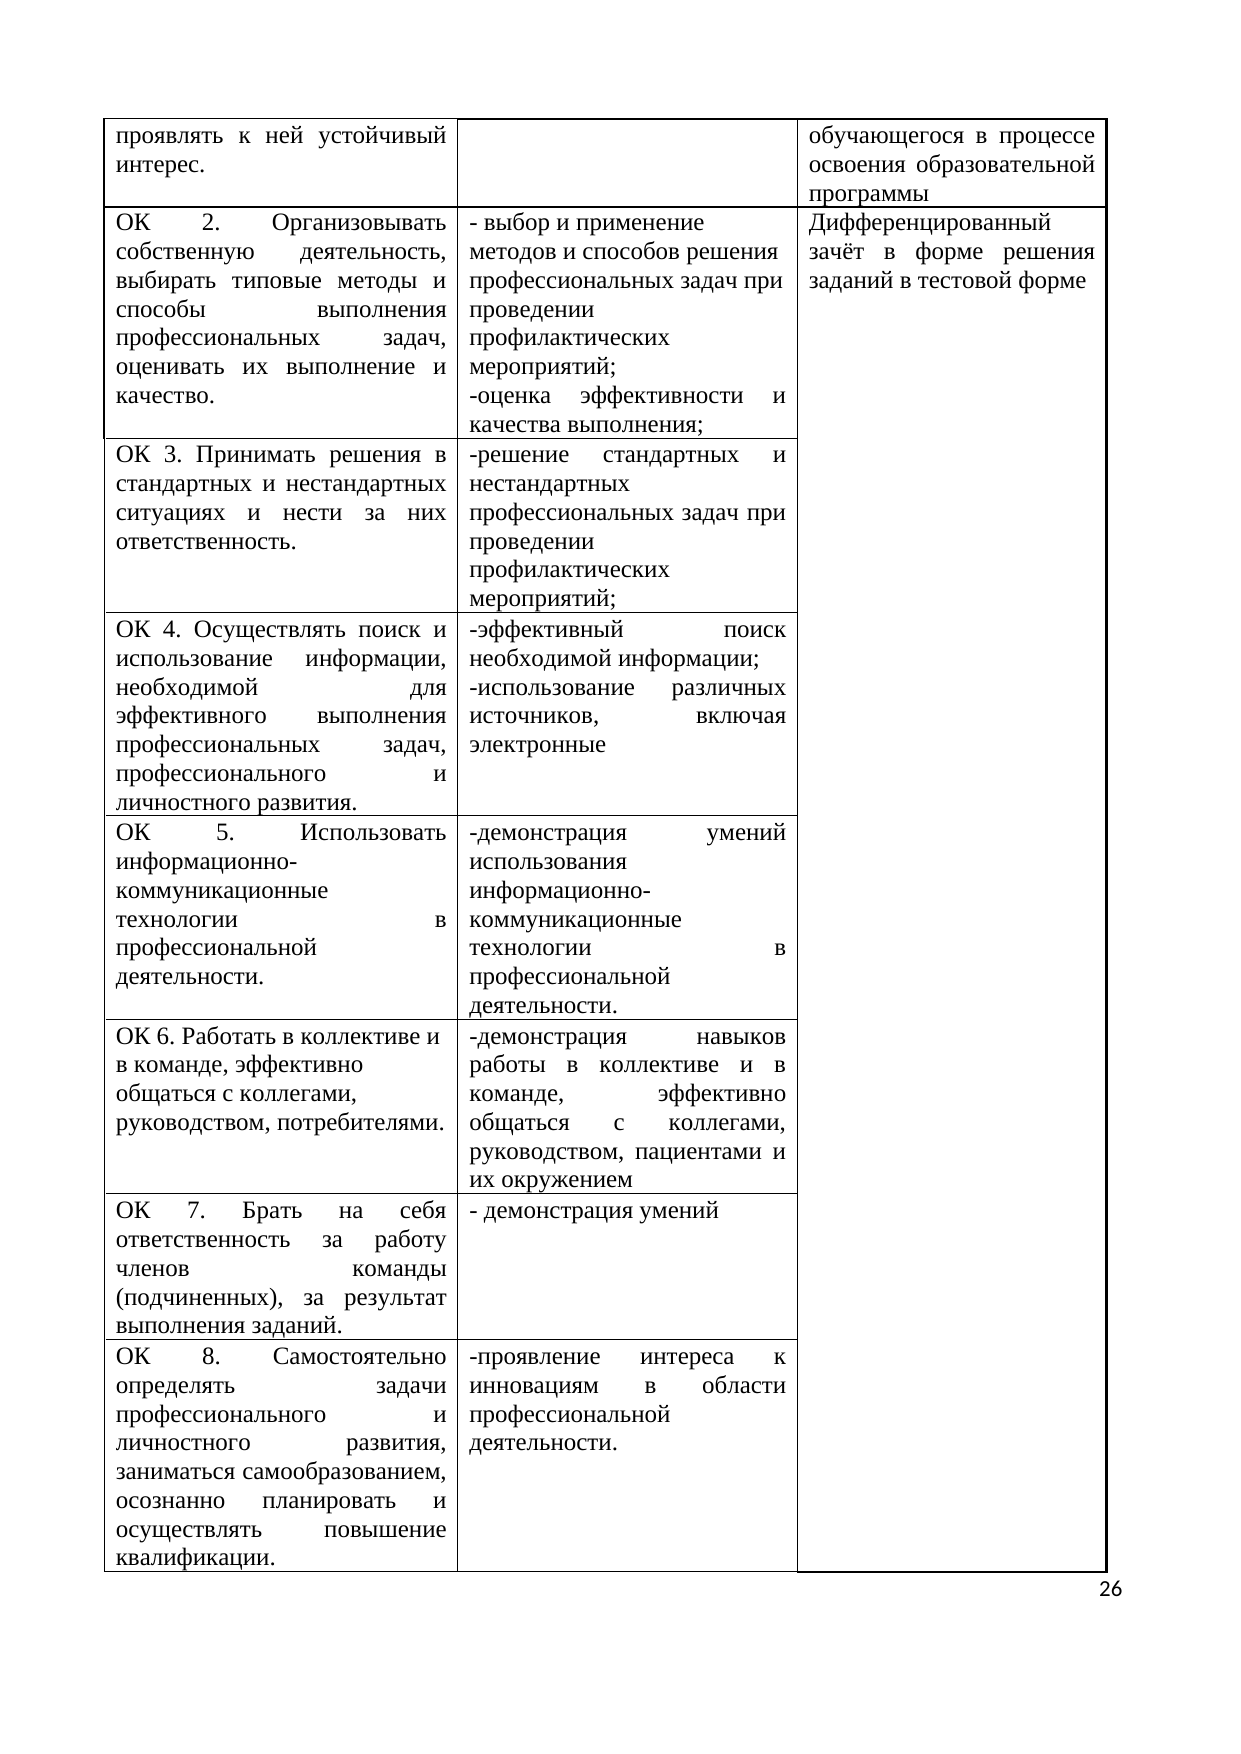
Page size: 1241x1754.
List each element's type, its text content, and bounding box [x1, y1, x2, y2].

table_cell ОК 8. Самостоятельно определять задачи профессионального и личностного развития, заниматься самообразованием, осознанно планировать и осуществлять повышение квалификации. [105, 1340, 457, 1571]
table_cell -демонстрация навыков работы в коллективе и в команде, эффективно общаться с коллегами, руководством, пациентами и их окружением [458, 1020, 797, 1193]
table_cell - выбор и применение методов и способов решения профессиональных задач при проведении профилактических мероприятий; -оценка эффективности и качества выполнения; [458, 208, 797, 437]
table_cell - демонстрация умений [458, 1194, 797, 1339]
table_cell ОК 6. Работать в коллективе и в команде, эффективно общаться с коллегами, руководством, потребителями. [105, 1020, 457, 1193]
table_cell ОК 4. Осуществлять поиск и использование информации, необходимой для эффективного выполнения профессиональных задач, профессионального и личностного развития. [105, 613, 457, 815]
table_cell ОК 2. Организовывать собственную деятельность, выбирать типовые методы и способы выполнения профессиональных задач, оценивать их выполнение и качество. [105, 208, 457, 437]
table_cell -демонстрация умений использования информационно-коммуникационные технологии в профессиональной деятельности. [458, 816, 797, 1019]
table_cell ОК 3. Принимать решения в стандартных и нестандартных ситуациях и нести за них ответственность. [105, 439, 457, 612]
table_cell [458, 120, 797, 206]
table_cell ОК 5. Использовать информационно-коммуникационные технологии в профессиональной деятельности. [105, 816, 457, 1019]
table_cell -решение стандартных и нестандартных профессиональных задач при проведении профилактических мероприятий; [458, 439, 797, 612]
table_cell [798, 120, 1105, 206]
table_cell -проявление интереса к инновациям в области профессиональной деятельности. [458, 1340, 797, 1571]
table_cell ОК 7. Брать на себя ответственность за работу членов команды (подчиненных), за результат выполнения заданий. [105, 1194, 457, 1339]
table_cell -эффективный поиск необходимой информации; -использование различных источников, включая электронные [458, 613, 797, 815]
table_cell Дифференцированный зачёт в форме решения заданий в тестовой форме [798, 208, 1105, 1571]
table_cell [105, 119, 457, 206]
